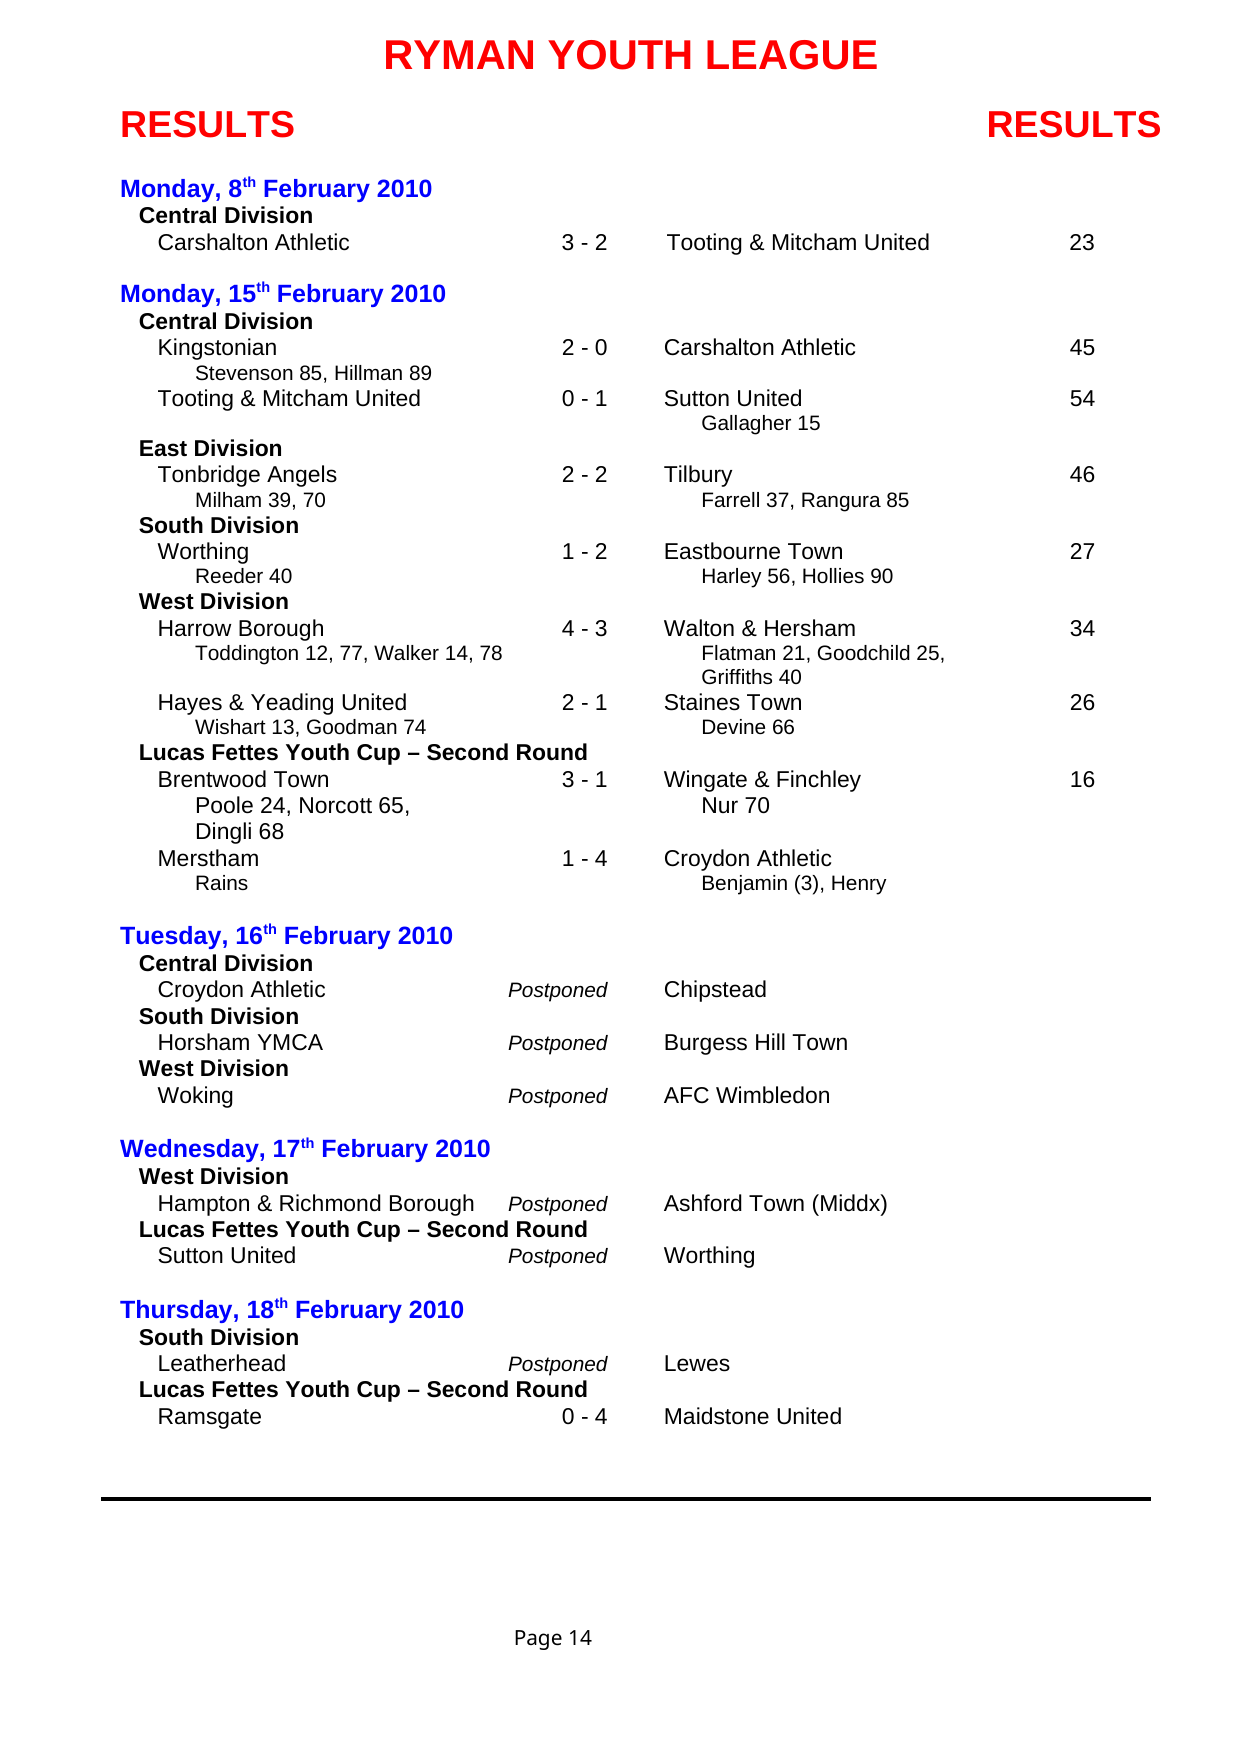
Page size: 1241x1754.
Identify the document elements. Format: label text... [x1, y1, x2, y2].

text Tuesday, 16th February 2010 [120, 921, 1141, 950]
text Toddington 12, 77, 14, 78 Flatman 21, Goodchild 25, [195, 641, 1150, 665]
text East Division [139, 435, 1150, 461]
text Lucas Fettes Youth Cup – Second Round [139, 1376, 1150, 1403]
text Lucas Fettes Youth Cup – Second Round [139, 739, 1150, 766]
text Gallagher 15 [195, 411, 1150, 435]
text Sutton United Postponed [157, 1242, 1150, 1269]
text & Borough Postponed (Middx) [157, 1189, 1150, 1216]
text Thursday, 18th February 2010 [120, 1295, 1141, 1324]
text 3 - 1 Wingate & Finchley 16 [157, 766, 1150, 792]
text Wednesday, 17th February 2010 [120, 1134, 1141, 1163]
text Dingli 68 [195, 818, 1150, 844]
text West Division [139, 1163, 1150, 1189]
text 40 [195, 665, 1150, 689]
text South Division [139, 1003, 1150, 1029]
text Harrow Borough 4 - 3 Walton & Hersham 34 [157, 614, 1150, 641]
text RESULTS RESULTS [120, 102, 1150, 145]
text Woking Postponed AFC [157, 1082, 1150, 1108]
text South Division [139, 512, 1150, 538]
text Worthing 1 - 2 27 [157, 538, 1150, 564]
text Central Division [139, 202, 1150, 229]
text Hayes & Yeading United 2 - 1 Town 26 [157, 689, 1150, 715]
text West Division [139, 1055, 1150, 1082]
text RYMAN YOUTH LEAGUE [120, 30, 1141, 78]
text Carshalton Athletic 3 - 2 Tooting & Mitcham United 23 [157, 229, 1150, 255]
text Monday, 15th February 2010 [120, 279, 1141, 308]
text Lucas Fettes Youth Cup – Second Round [139, 1216, 1150, 1242]
text Milham 39, 70 Farrell 37, Rangura 85 [195, 488, 1150, 512]
text Tooting & Mitcham United 0 - 1 Sutton United 54 [157, 384, 1150, 411]
text Rains Benjamin (3), Henry [195, 871, 1150, 895]
text Reeder 40 Harley 56, Hollies 90 [195, 564, 1150, 588]
text Stevenson 85, Hillman 89 [195, 361, 1150, 384]
text Central Division [139, 950, 1150, 976]
text Ramsgate 0 - 4 United [157, 1403, 1150, 1429]
text Monday, 8th February 2010 [120, 174, 1141, 202]
text 24, Norcott 65, Nur 70 [195, 792, 1150, 818]
text West Division [139, 588, 1150, 614]
text Tonbridge Angels 2 - 2 Tilbury 46 [157, 461, 1150, 488]
text Wishart 13, Goodman 74 Devine 66 [195, 715, 1150, 739]
text Horsham YMCA Postponed [157, 1029, 1150, 1055]
text Leatherhead Postponed Lewes [157, 1350, 1150, 1376]
text Croydon Athletic Postponed Chipstead [157, 976, 1150, 1003]
text South Division [139, 1324, 1150, 1350]
text Kingstonian 2 - 0 Carshalton Athletic 45 [157, 334, 1150, 361]
text Merstham 1 - 4 Croydon Athletic [157, 844, 1150, 871]
text Central Division [139, 308, 1150, 334]
